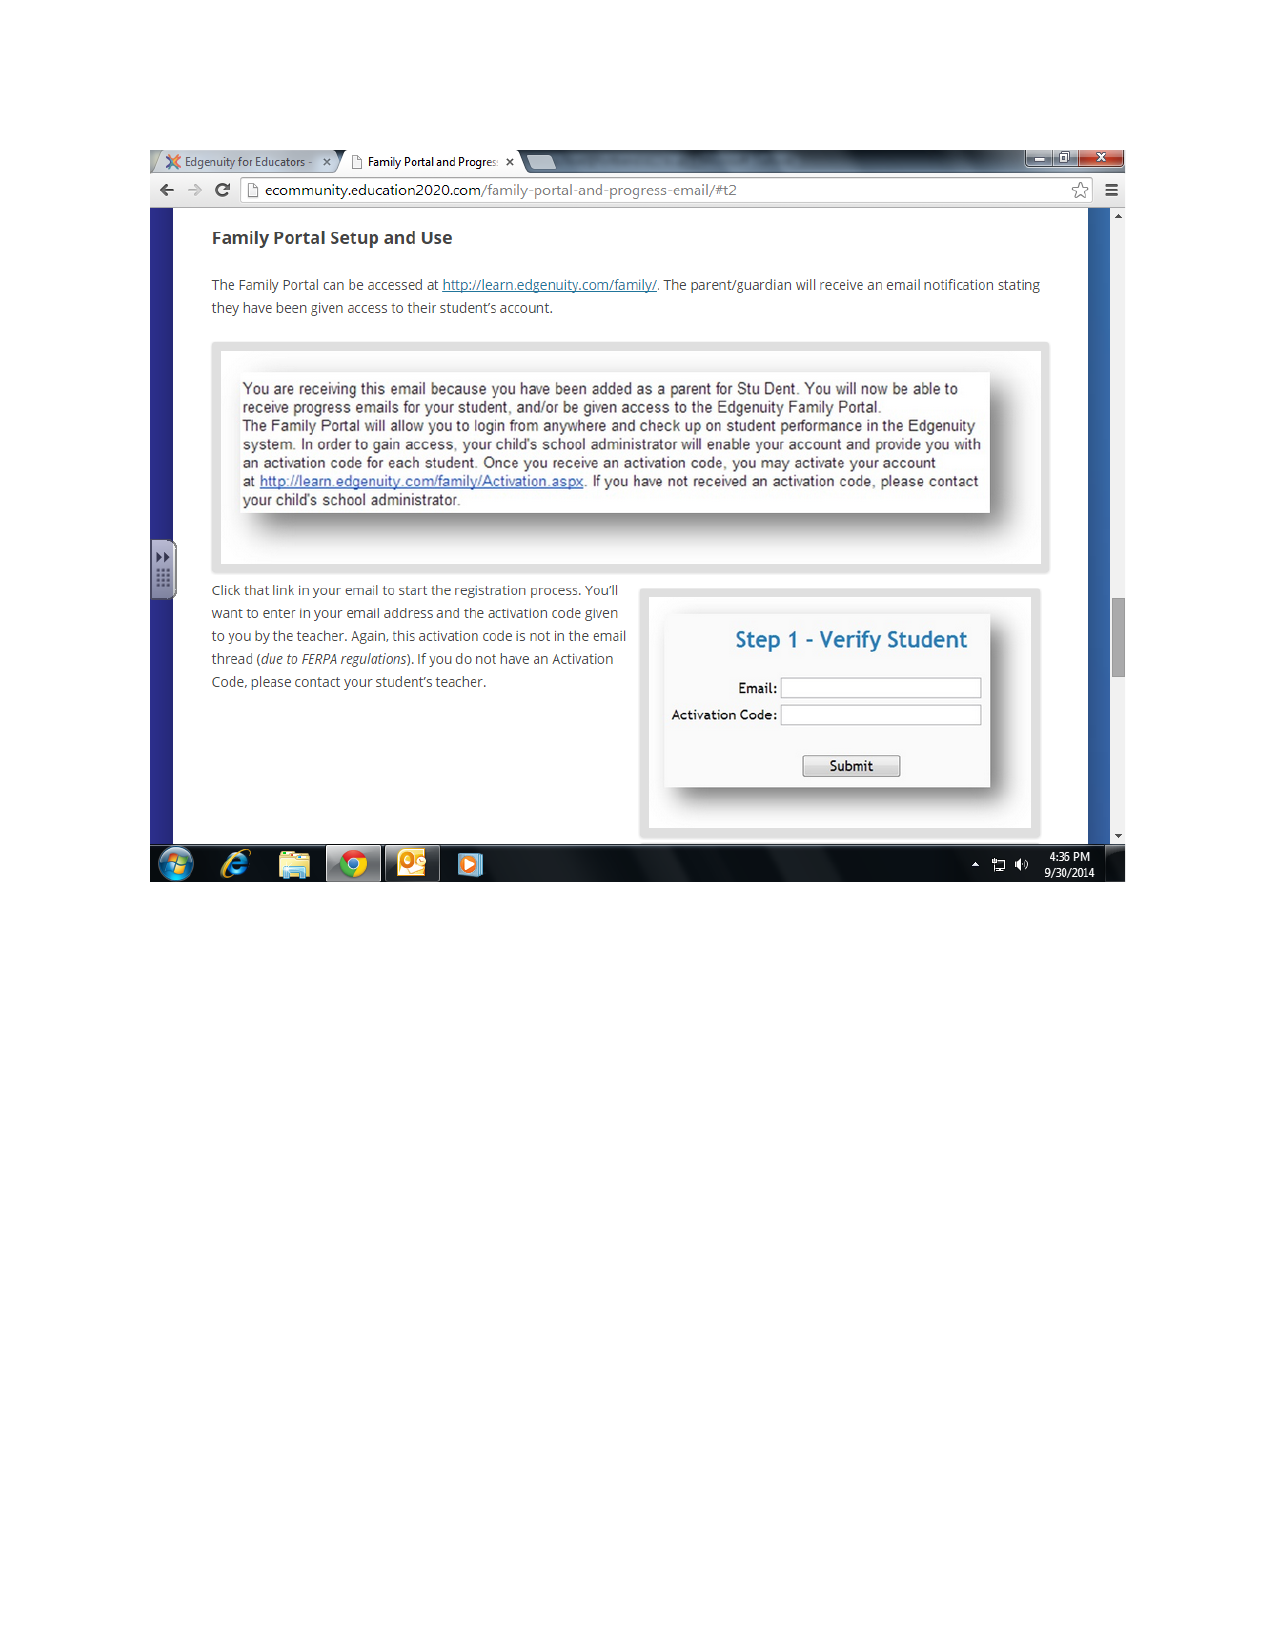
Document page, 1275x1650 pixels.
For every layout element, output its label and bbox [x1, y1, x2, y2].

picture [150, 150, 1125, 882]
